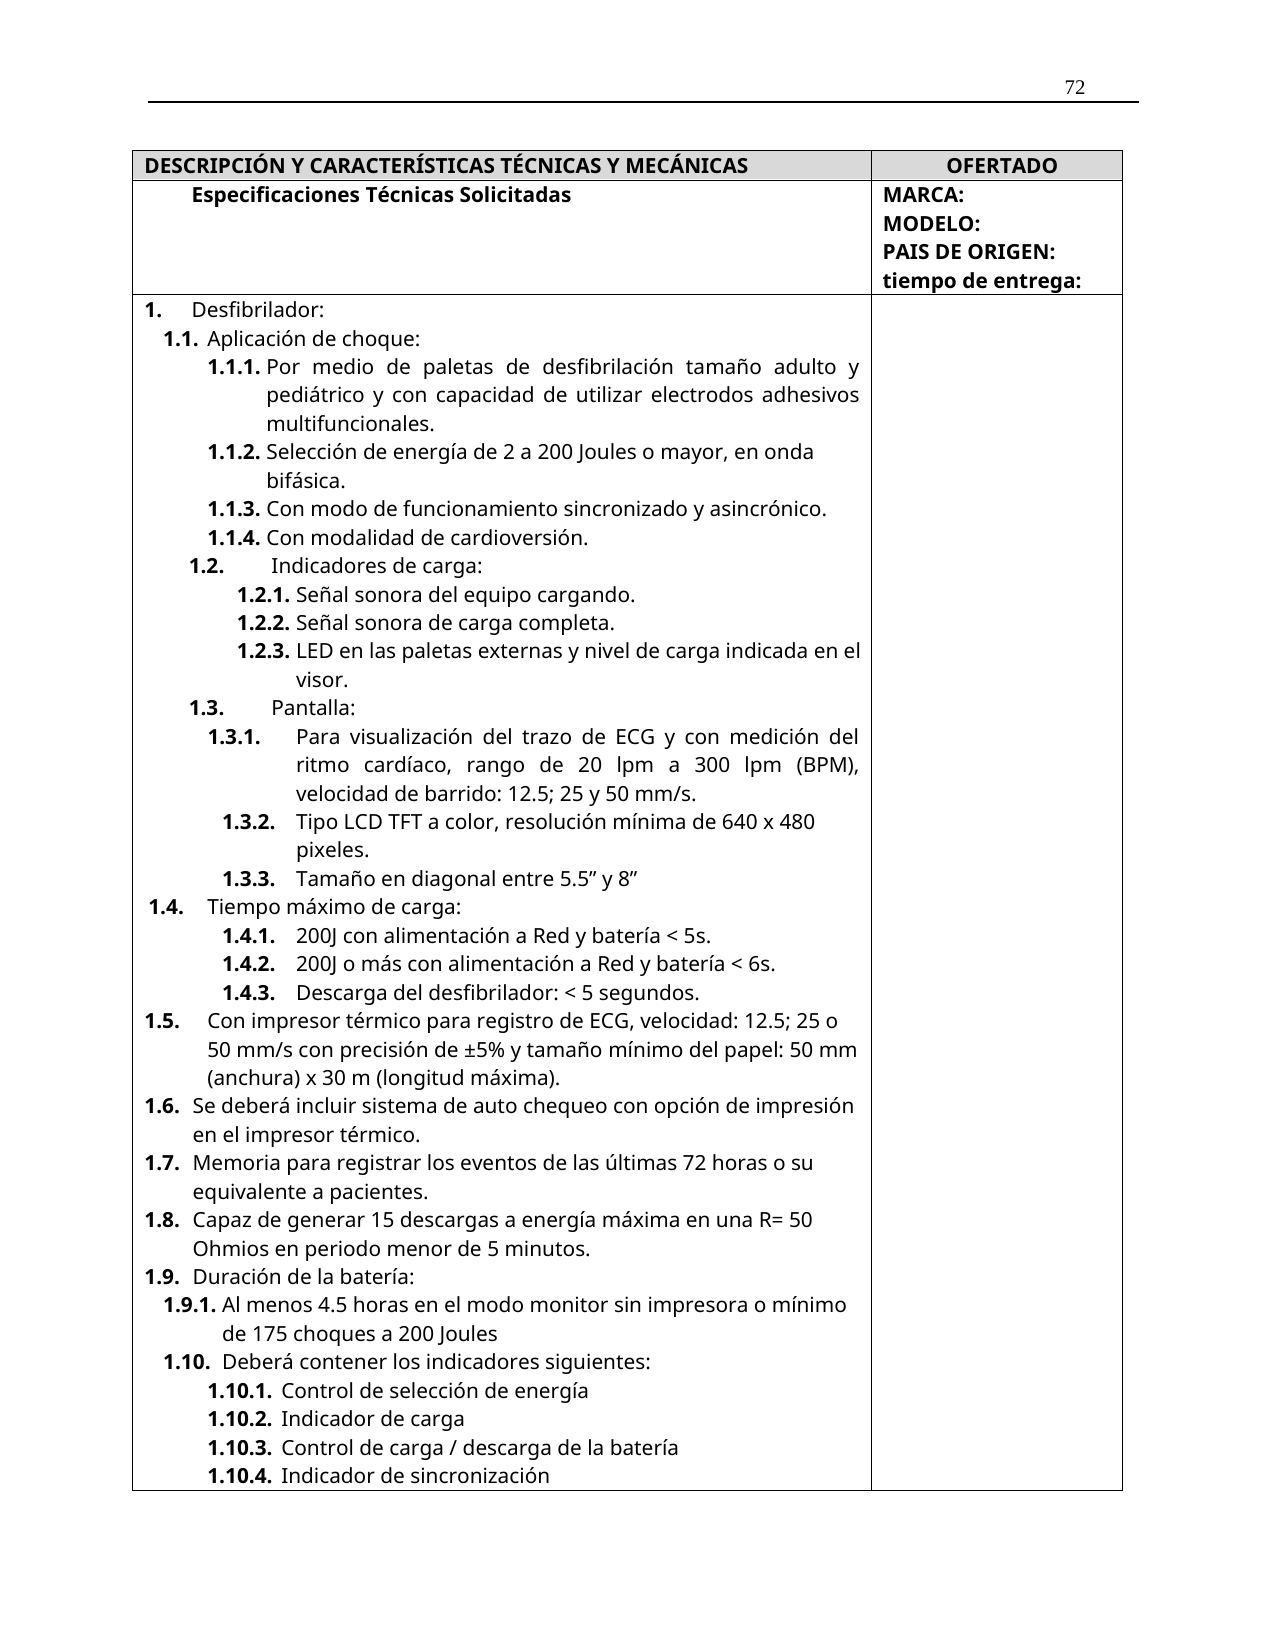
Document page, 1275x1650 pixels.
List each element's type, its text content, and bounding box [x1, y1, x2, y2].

table_cell [872, 295, 1122, 1490]
table_header DESCRIPCIÓN Y CARACTERÍSTICAS TÉCNICAS Y MECÁNICAS [133, 151, 871, 179]
table_cell MARCA: MODELO: PAIS DE ORIGEN: tiempo de entrega: [872, 181, 1122, 294]
table_header OFERTADO [872, 151, 1122, 179]
table_cell Especificaciones Técnicas Solicitadas [133, 181, 871, 294]
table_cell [133, 295, 871, 1490]
